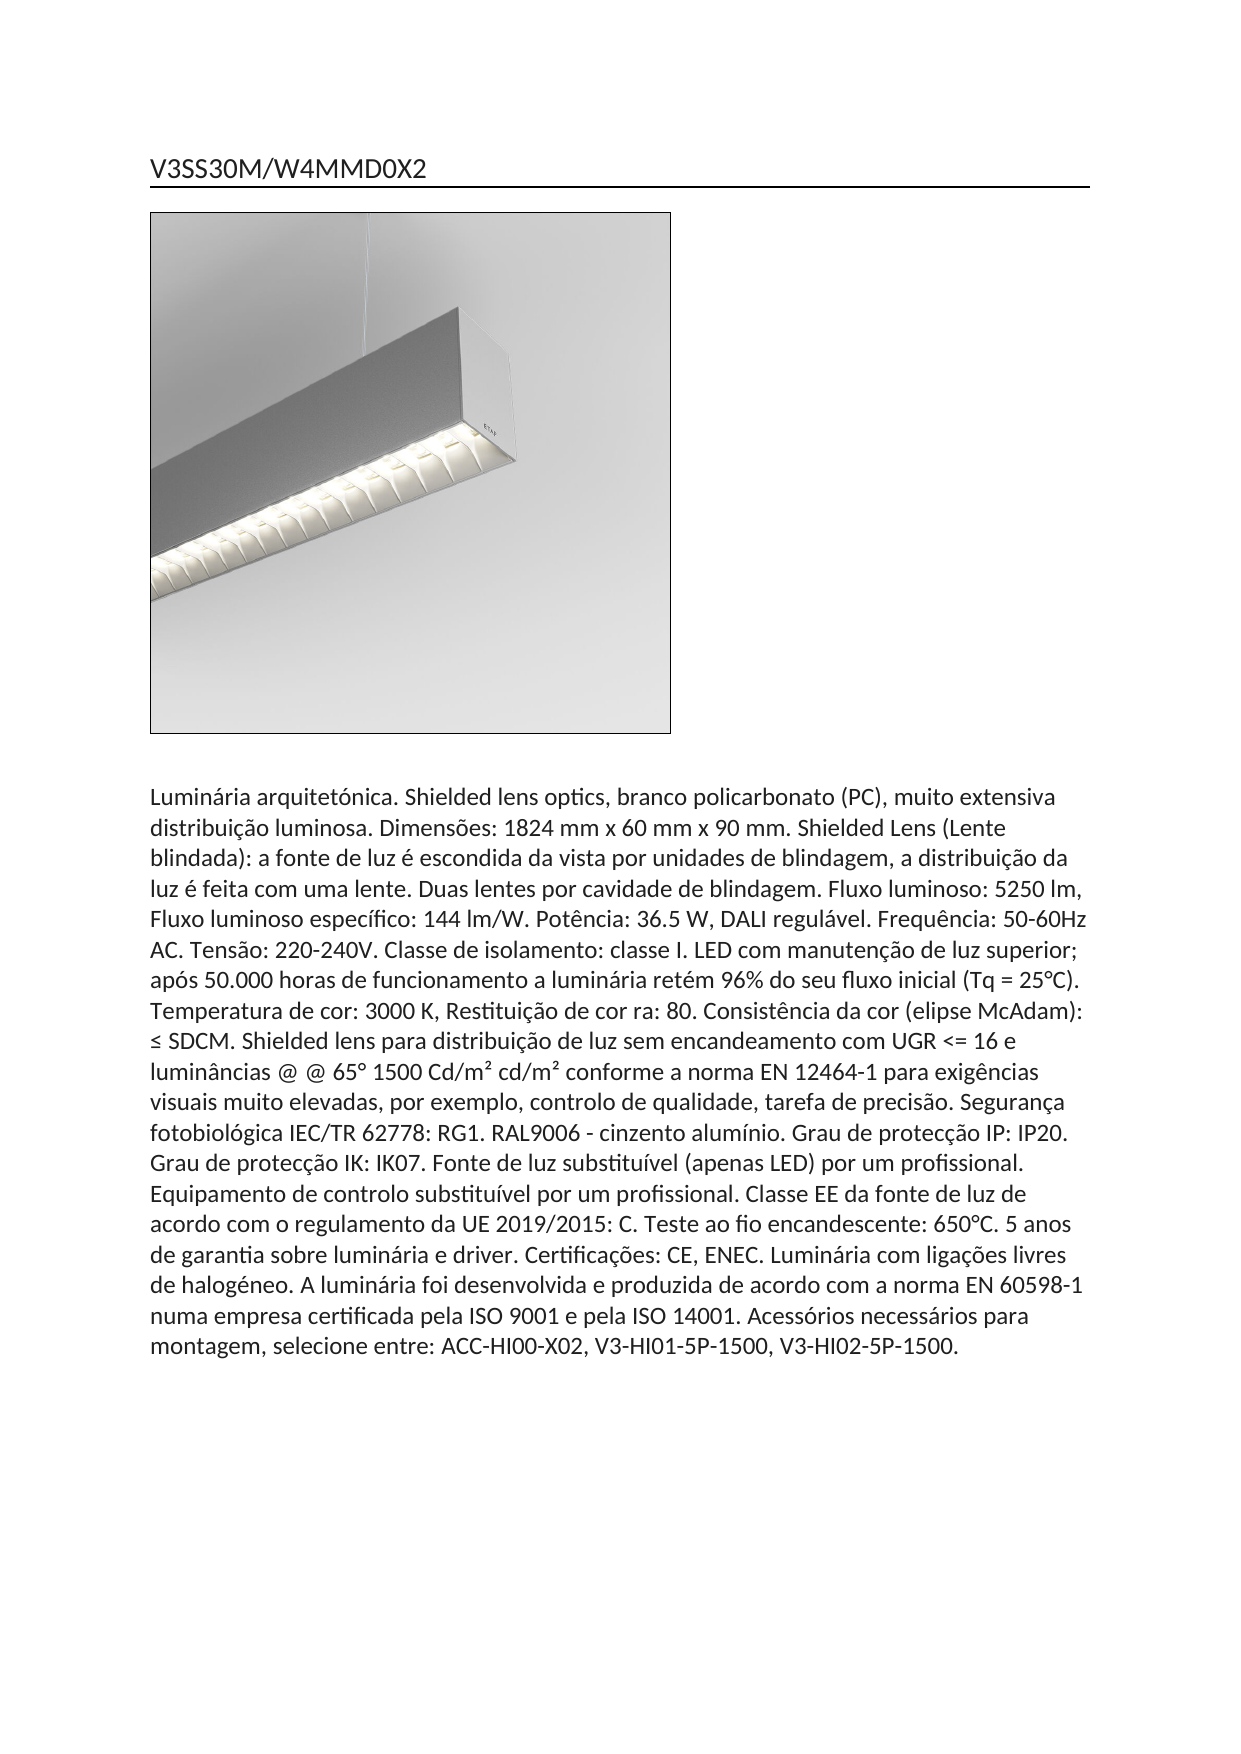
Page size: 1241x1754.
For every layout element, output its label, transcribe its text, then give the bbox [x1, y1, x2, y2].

picture [151, 213, 670, 733]
text Luminária arquitetónica. Shielded lens optics, branco policarbonato (PC), muito extensiva distribuição luminosa. Dimensões: 1824 mm x 60 mm x 90 mm. Shielded Lens (Lente blindada): a fonte de luz é escondida da vista por unidades de blindagem, a distribuição da luz é feita com uma lente. Duas lentes por cavidade de blindagem. Fluxo luminoso: 5250 lm, Fluxo luminoso específico: 144 lm/W. Potência: 36.5 W, DALI regulável. Frequência: 50-60Hz AC. Tensão: 220-240V. Classe de isolamento: classe I. LED com manutenção de luz superior; após 50.000 horas de funcionamento a luminária retém 96% do seu fluxo inicial (Tq = 25°C). Temperatura de cor: 3000 K, Restituição de cor ra: 80. Consistência da cor (elipse McAdam): ≤ SDCM. Shielded lens para distribuição de luz sem encandeamento com UGR <= 16 e luminâncias @ @ 65° 1500 Cd/m² cd/m² conforme a norma EN 12464-1 para exigências visuais muito elevadas, por exemplo, controlo de qualidade, tarefa de precisão. Segurança fotobiológica IEC/TR 62778: RG1. RAL9006 - cinzento alumínio. Grau de protecção IP: IP20. Grau de protecção IK: IK07. Fonte de luz substituível (apenas LED) por um profissional. Equipamento de controlo substituível por um profissional. Classe EE da fonte de luz de acordo com o regulamento da UE 2019/2015: C. Teste ao fio encandescente: 650°C. 5 anos de garantia sobre luminária e driver. Certificações: CE, ENEC. Luminária com ligações livres de halogéneo. A luminária foi desenvolvida e produzida de acordo com a norma EN 60598-1 numa empresa certificada pela ISO 9001 e pela ISO 14001. Acessórios necessários para montagem, selecione entre: ACC-HI00-X02, V3-HI01-5P-1500, V3-HI02-5P-1500. [150, 781, 1090, 1361]
text V3SS30M/W4MMD0X2 [150, 150, 1090, 186]
